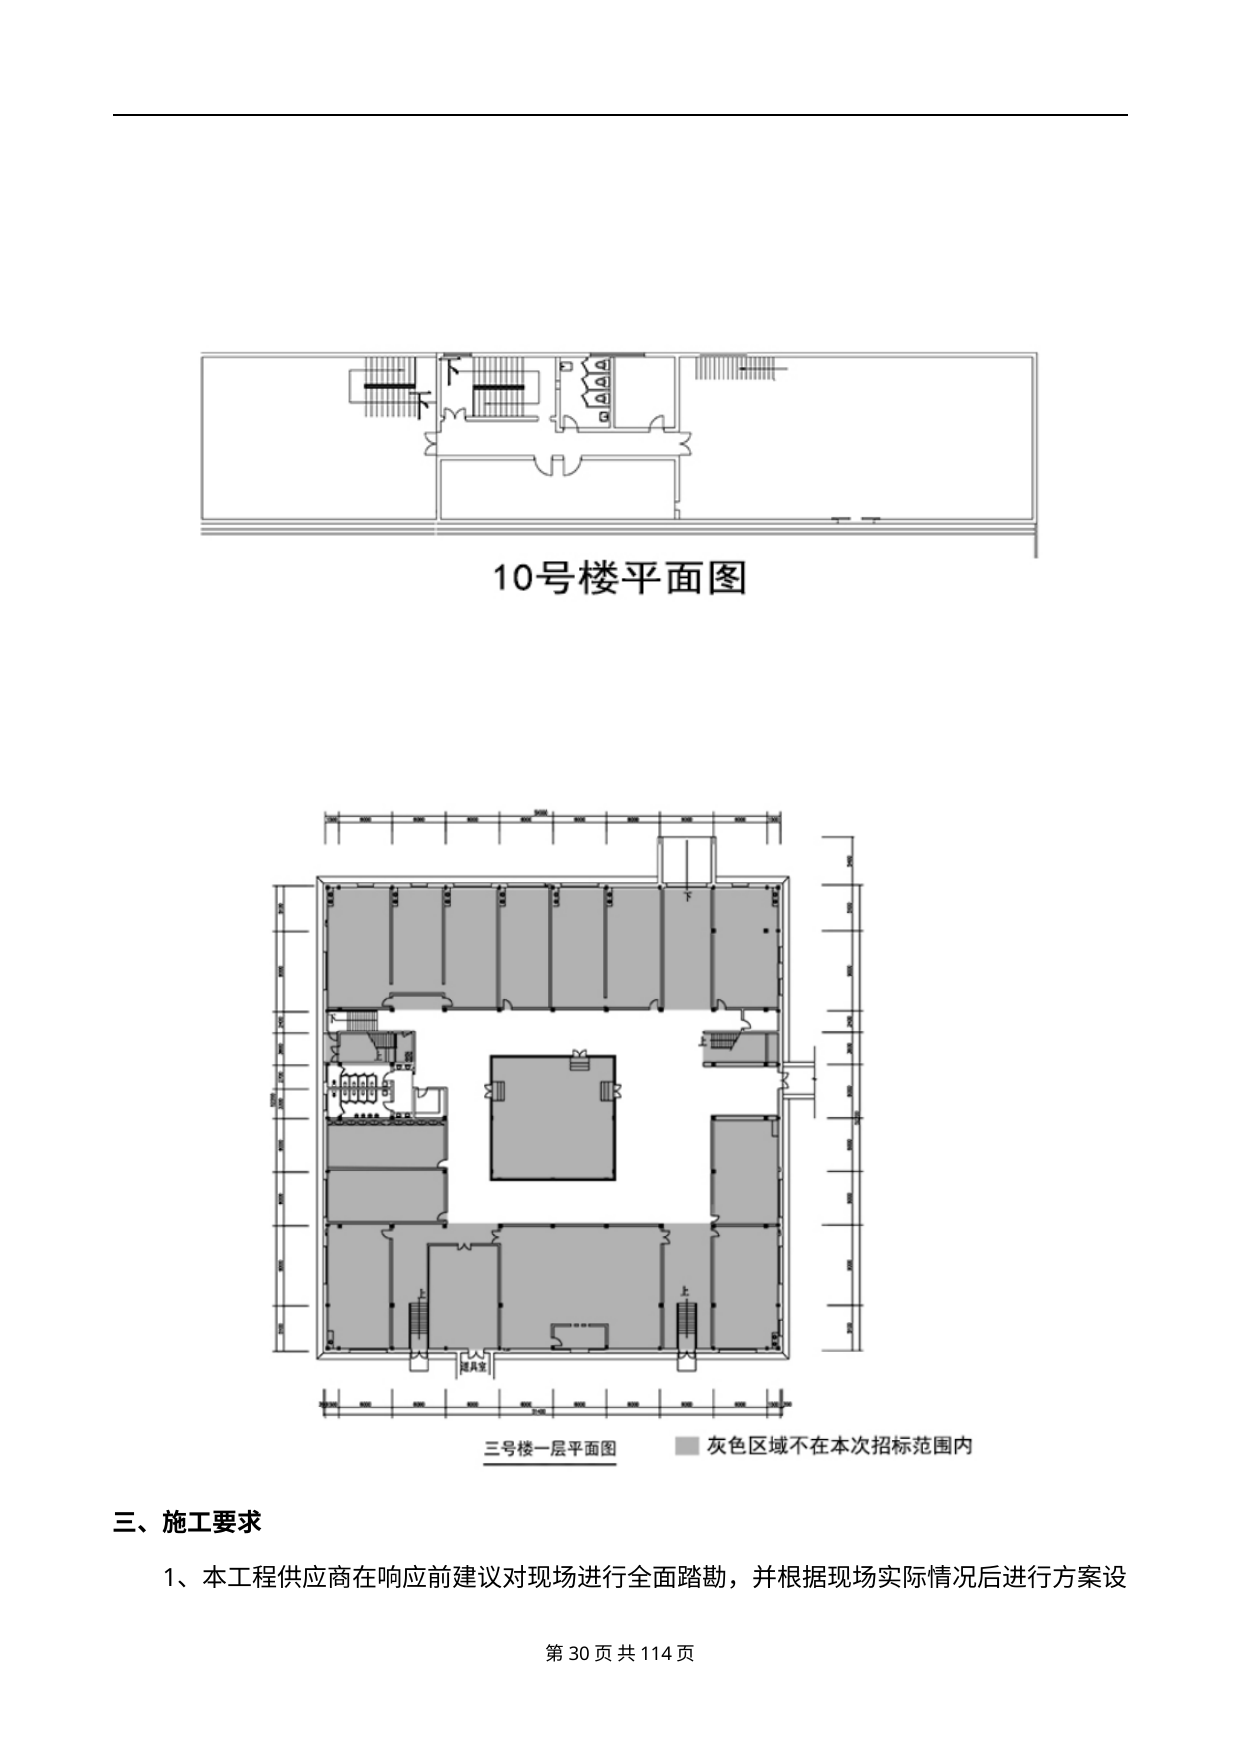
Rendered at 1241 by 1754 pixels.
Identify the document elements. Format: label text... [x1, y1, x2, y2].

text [112, 1557, 1128, 1593]
picture [247, 786, 994, 1478]
list 三、施工要求 [112, 1503, 1128, 1539]
picture [187, 150, 1053, 762]
